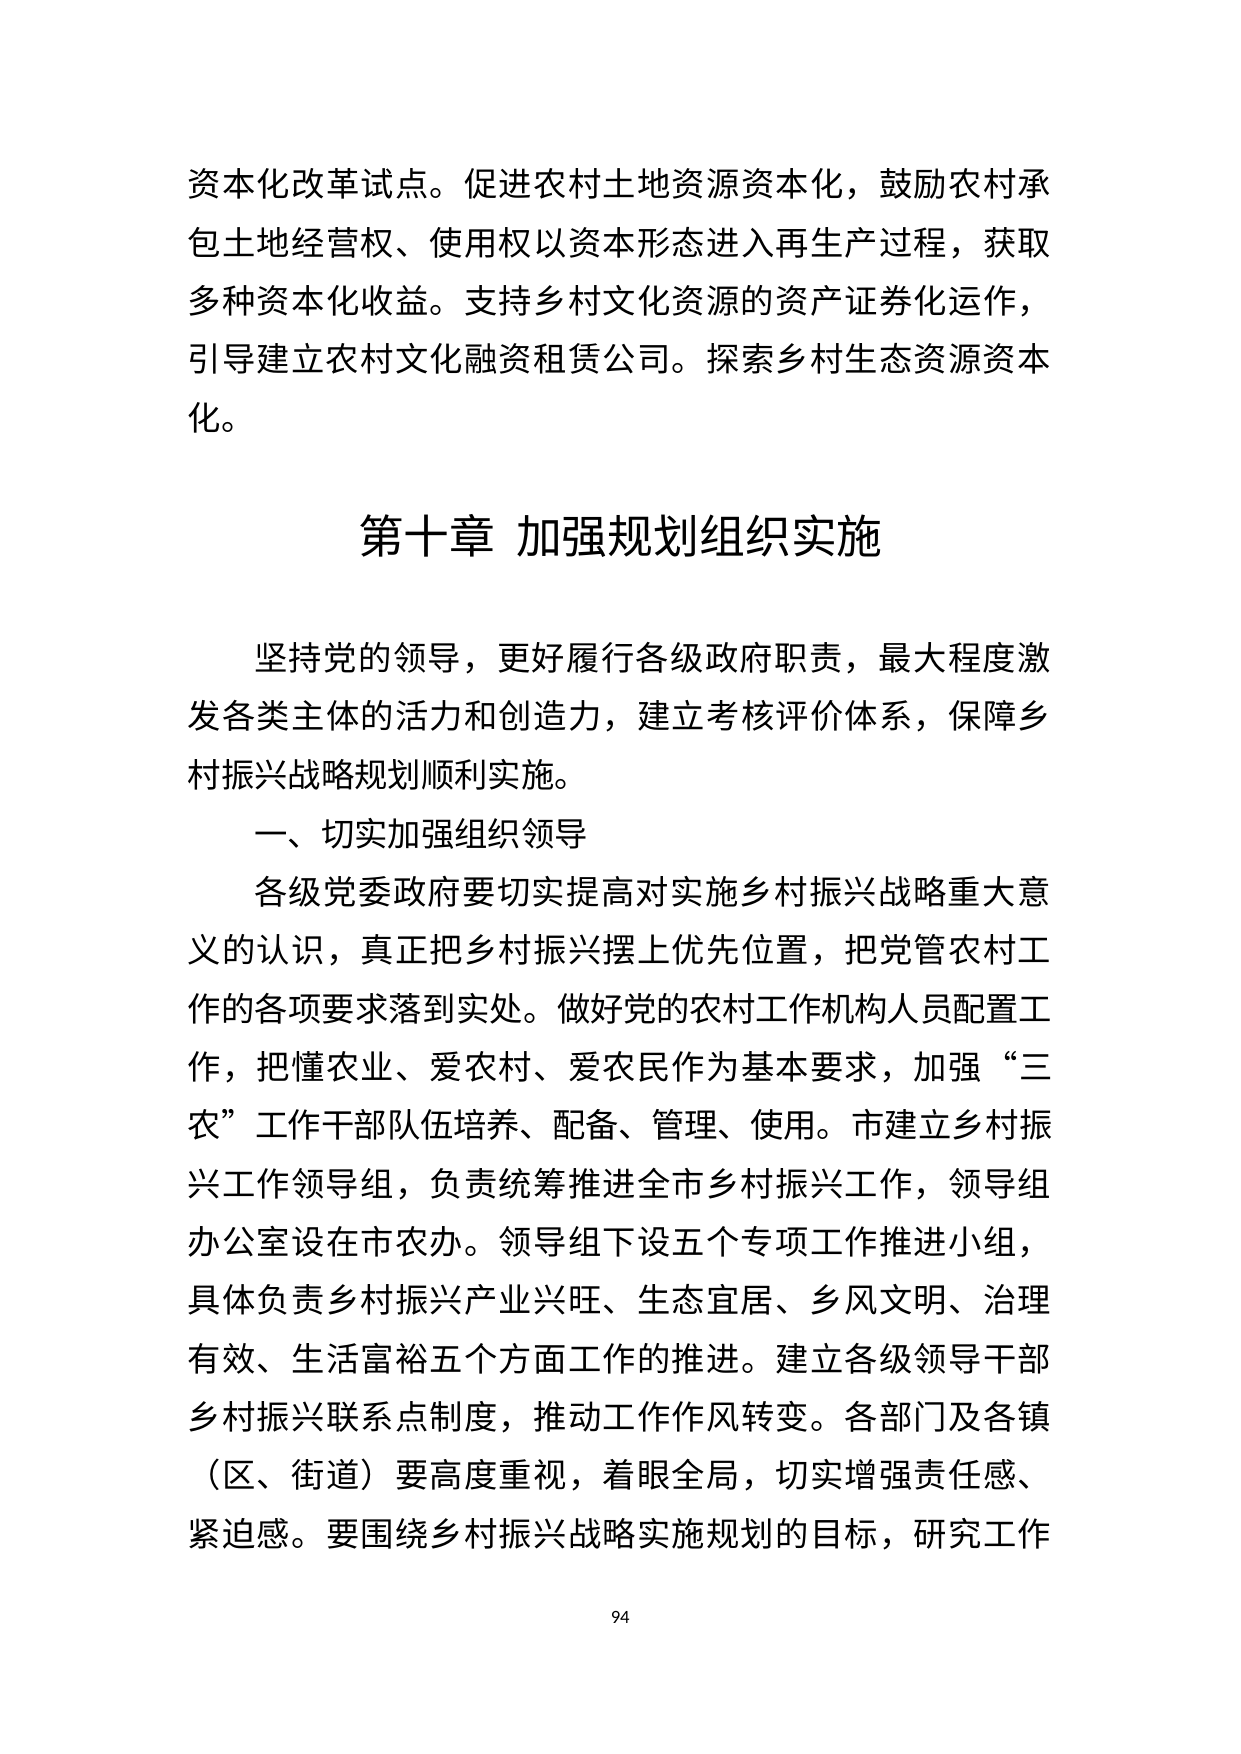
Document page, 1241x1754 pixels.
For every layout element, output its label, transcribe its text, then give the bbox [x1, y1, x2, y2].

text 一、切实加强组织领导 [187, 799, 1053, 858]
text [187, 858, 1053, 1558]
text 第十章 加强规划组织实施 [187, 507, 1053, 565]
text 坚持党的领导，更好履行各级政府职责，最大程度激发各类主体的活力和创造力，建立考核评价体系，保障乡村振兴战略规划顺利实施。 [187, 624, 1053, 799]
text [187, 150, 1053, 442]
